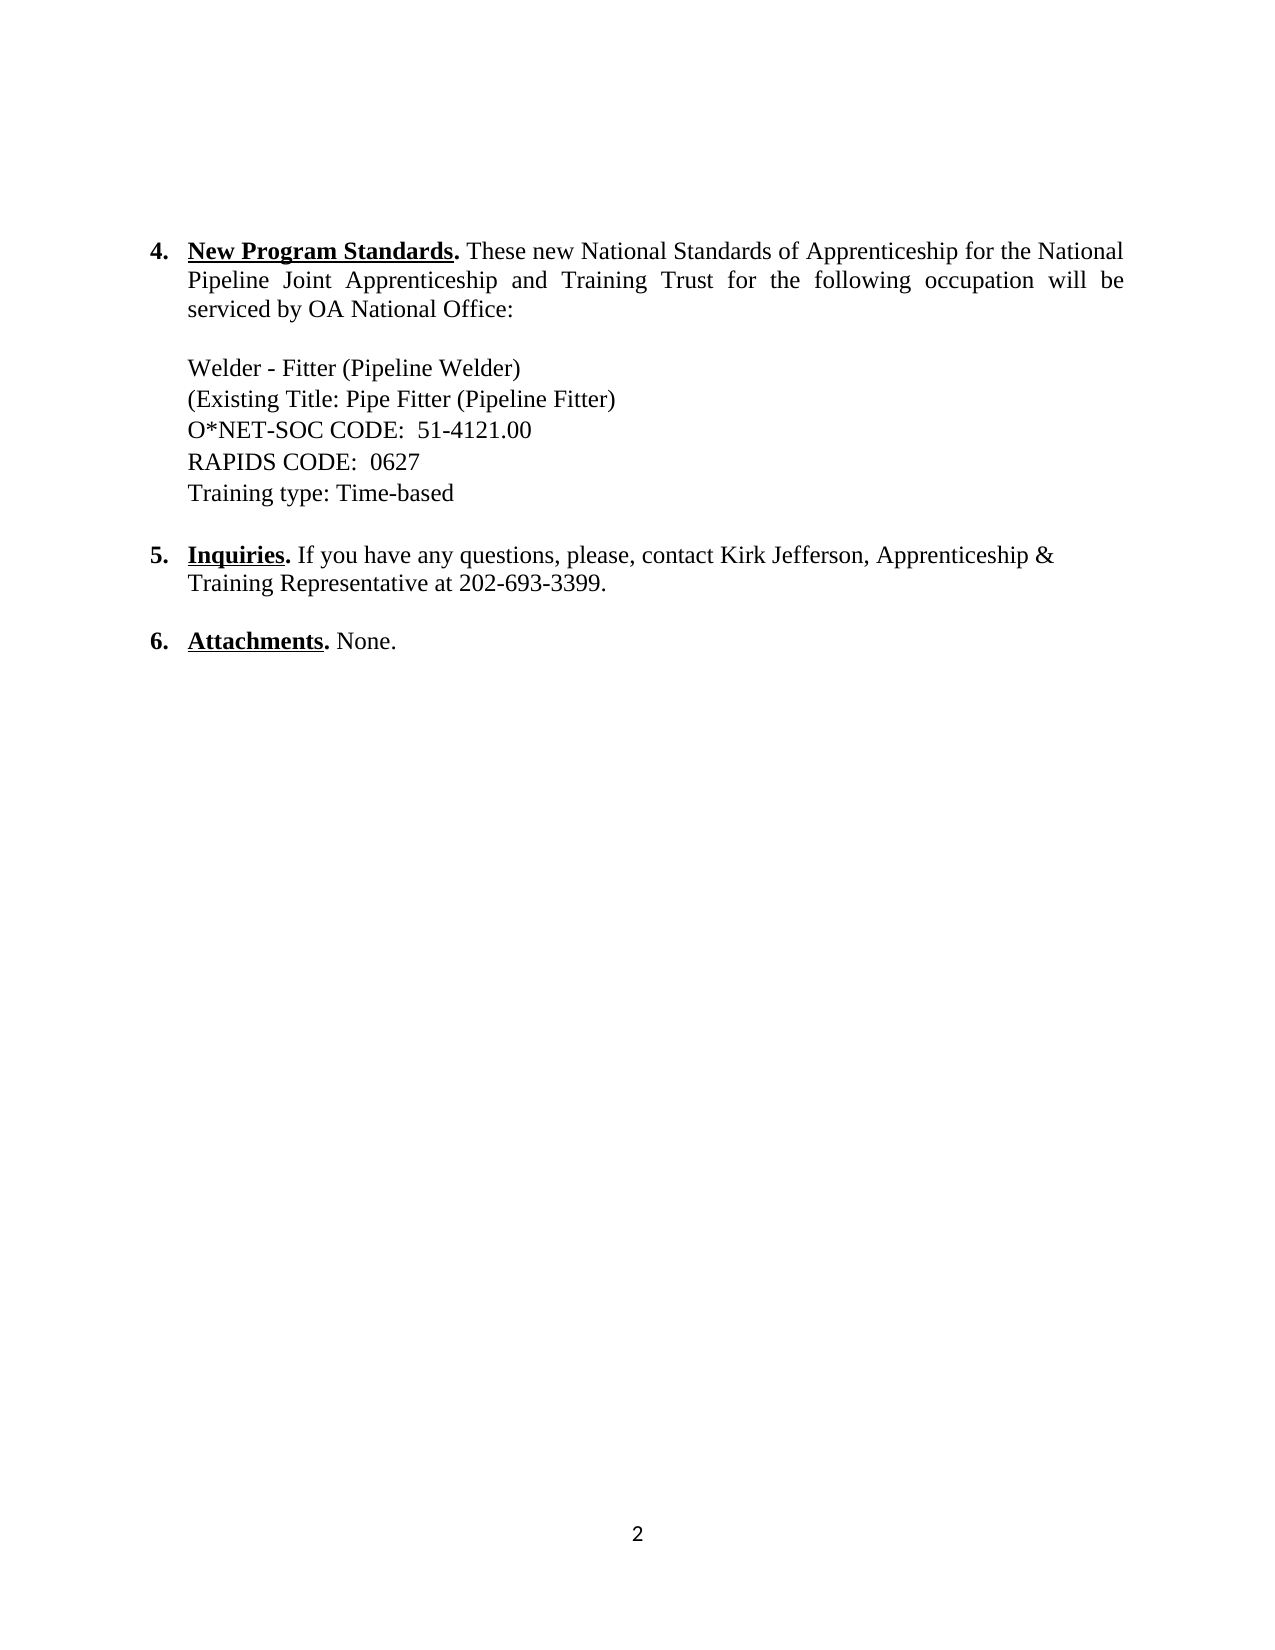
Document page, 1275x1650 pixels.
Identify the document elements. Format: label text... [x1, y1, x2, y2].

list Welder - Fitter (Pipeline Welder) [187, 353, 1125, 382]
list (Existing Title: Pipe Fitter (Pipeline Fitter) [187, 384, 1125, 413]
list Training type: Time-based [187, 478, 1125, 506]
list O*NET-SOC CODE: 51-4121.00 [187, 416, 1125, 444]
list New Program Standards. These new National Standards of Apprenticeship for the National Pipeline Joint Apprenticeship and Training Trust for the following occupation will be serviced by OA National Office: [150, 236, 1125, 322]
list RAPIDS CODE: 0627 [187, 447, 1125, 475]
list Inquiries. If you have any questions, please, contact Kirk Jefferson, Apprenticeship & Training Representative at 202-693-3399. [150, 540, 1125, 597]
list Attachments. None. [150, 626, 1125, 655]
